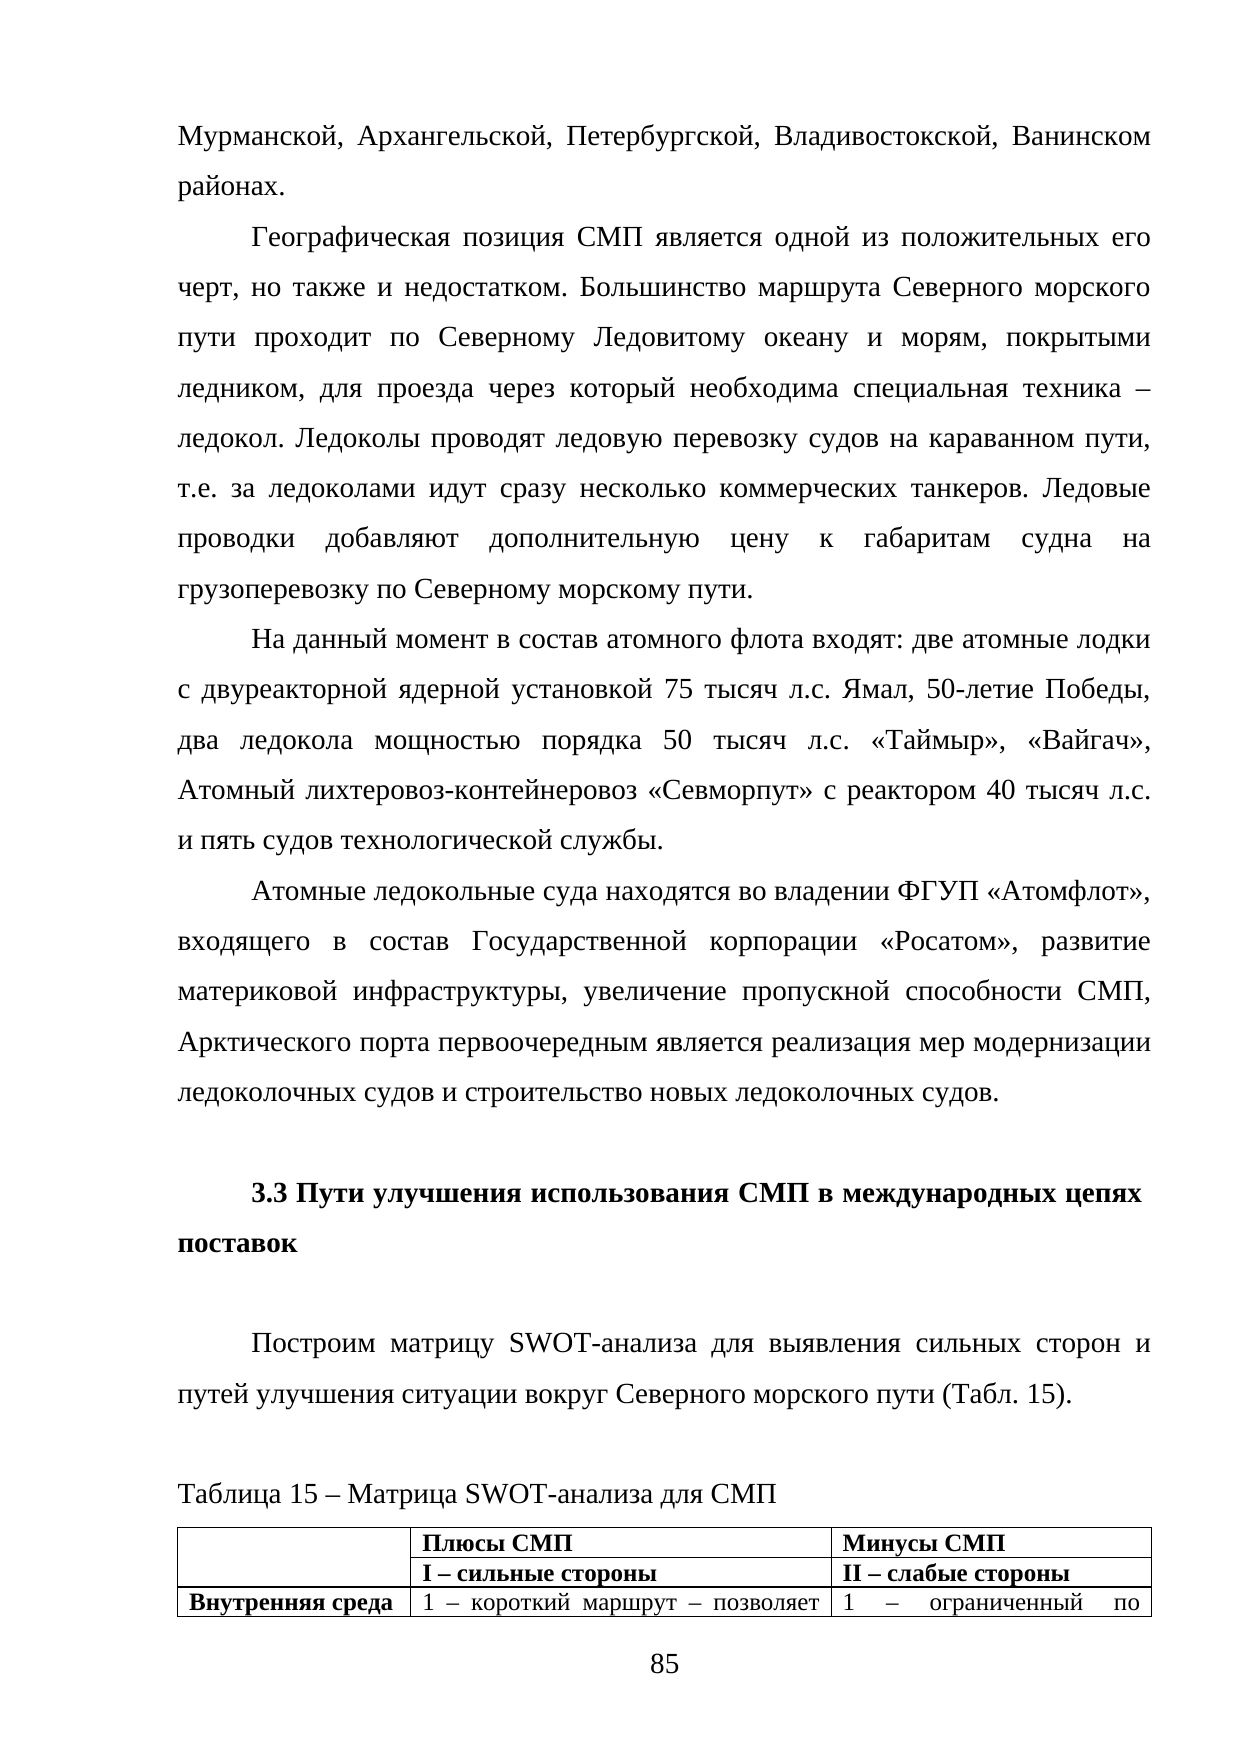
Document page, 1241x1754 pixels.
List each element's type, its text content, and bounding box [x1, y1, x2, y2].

table_cell II – слабые стороны [832, 1558, 1151, 1586]
text Таблица 15 – Матрица SWOT-анализа для СМП [177, 1477, 1152, 1510]
text На данный момент в состав атомного флота входят: две атомные лодки с двуреакторной ядерной установкой 75 тысяч л.с. Ямал, 50-летие Победы, два ледокола мощностью порядка 50 тысяч л.с. «Таймыр», «Вайгач», Атомный лихтеровоз-контейнеровоз «Севморпут» с реактором 40 тысяч л.с. и пять судов технологической службы. [177, 621, 1152, 856]
text Атомные ледокольные суда находятся во владении ФГУП «Атомфлот», входящего в состав Государственной корпорации «Росатом», развитие материковой инфраструктуры, увеличение пропускной способности СМП, Арктического порта первоочередным является реализация мер модернизации ледоколочных судов и строительство новых ледоколочных судов. [177, 873, 1152, 1108]
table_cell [411, 1588, 831, 1616]
table_header [178, 1528, 410, 1586]
text Построим матрицу SWOT-анализа для выявления сильных сторон и путей улучшения ситуации вокруг Северного морского пути (Табл. 15). [177, 1326, 1152, 1409]
table_cell I – сильные стороны [411, 1558, 831, 1586]
table_header Минусы СМП [832, 1528, 1151, 1557]
subtitle 3.3 Пути улучшения использования СМП в международных цепях поставок [177, 1175, 1152, 1258]
table_header Плюсы СМП [411, 1528, 831, 1557]
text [177, 118, 1152, 202]
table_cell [832, 1588, 1151, 1616]
text Географическая позиция СМП является одной из положительных его черт, но также и недостатком. Большинство маршрута Северного морского пути проходит по Северному Ледовитому океану и морям, покрытыми ледником, для проезда через который необходима специальная техника – ледокол. Ледоколы проводят ледовую перевозку судов на караванном пути, т.е. за ледоколами идут сразу несколько коммерческих танкеров. Ледовые проводки добавляют дополнительную цену к габаритам судна на грузоперевозку по Северному морскому пути. [177, 219, 1152, 604]
table_cell Внутренняя среда [178, 1588, 410, 1616]
